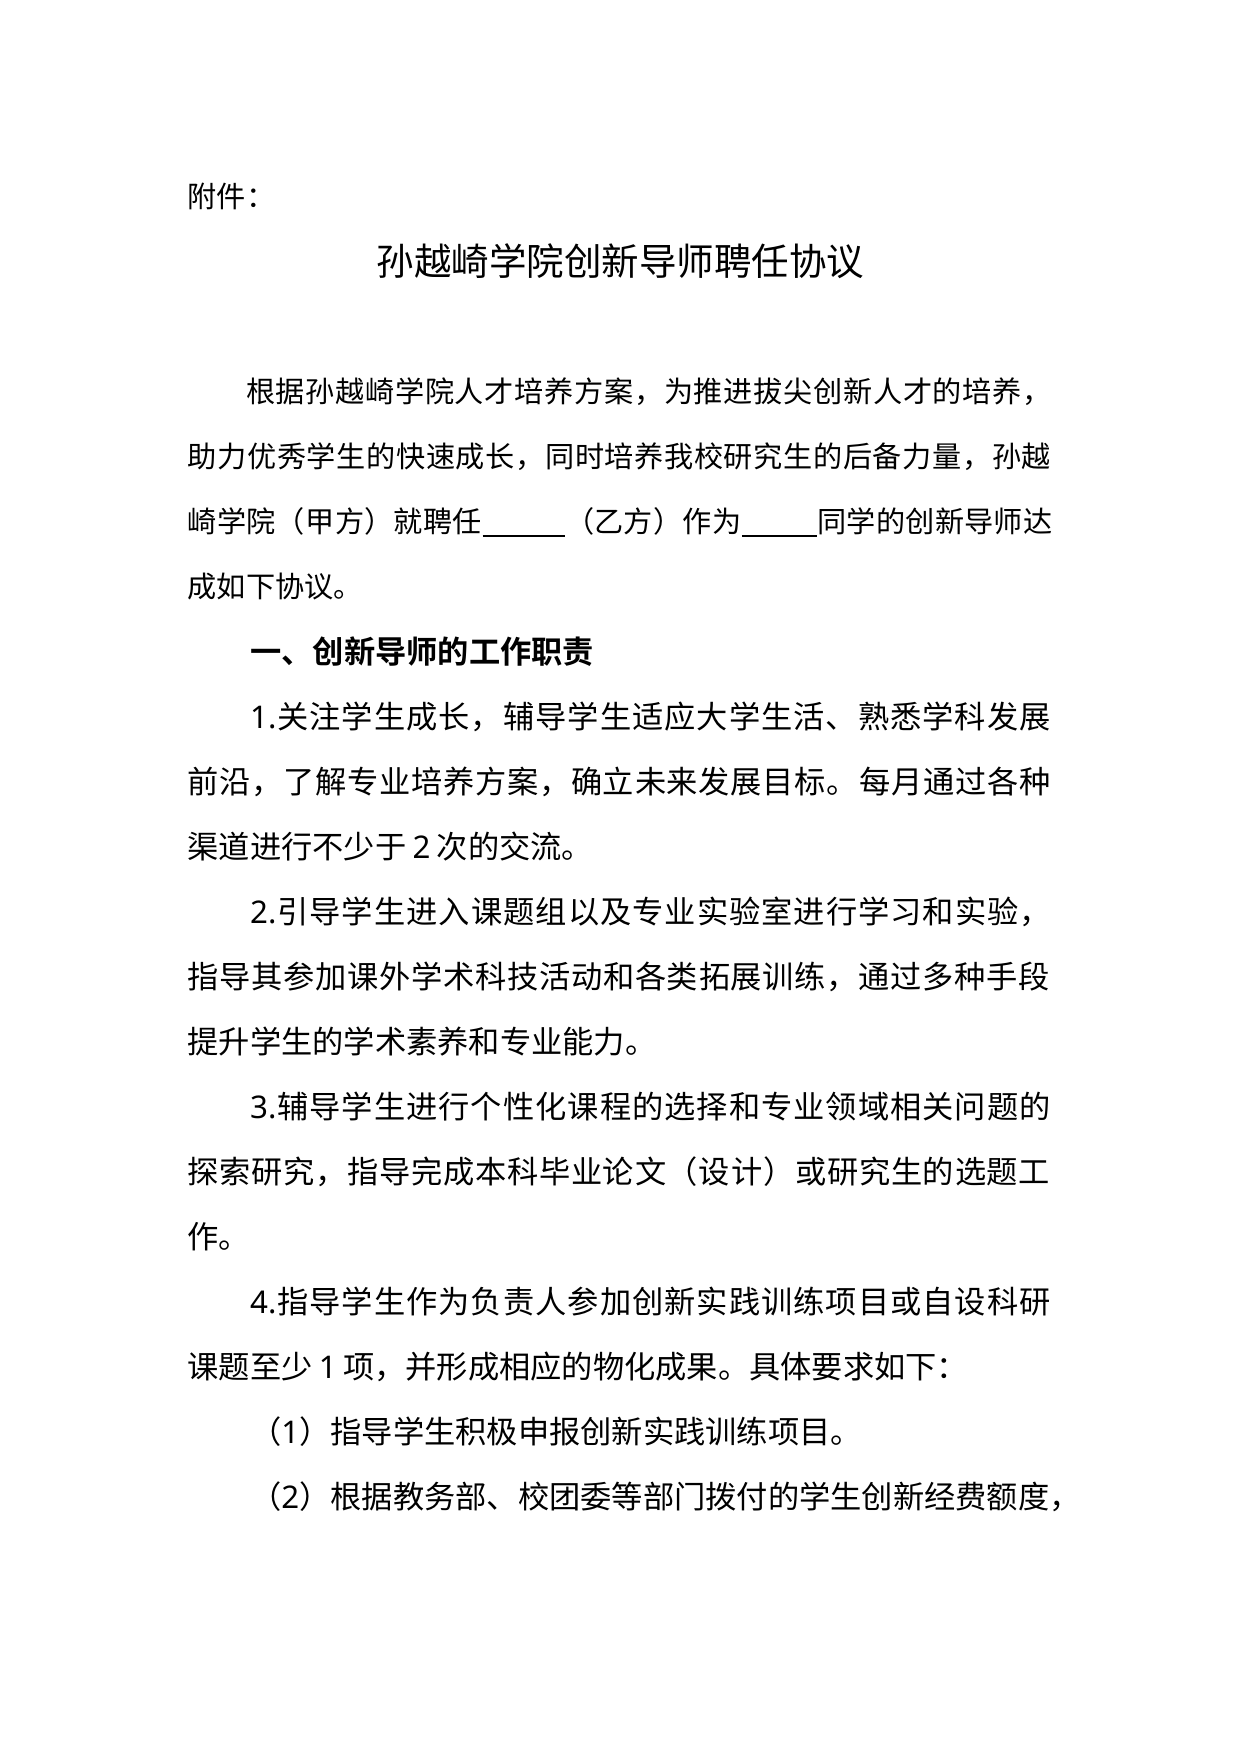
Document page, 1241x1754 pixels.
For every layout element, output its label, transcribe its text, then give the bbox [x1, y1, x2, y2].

text 1.关注学生成长，辅导学生适应大学生活、熟悉学科发展前沿，了解专业培养方案，确立未来发展目标。每月通过各种渠道进行不少于2次的交流。 [187, 682, 1053, 877]
text 一、创新导师的工作职责 [187, 617, 1053, 682]
text 4.指导学生作为负责人参加创新实践训练项目或自设科研课题至少1项，并形成相应的物化成果。具体要求如下： [187, 1267, 1053, 1397]
text 附件： [187, 162, 1053, 227]
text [187, 1462, 1053, 1527]
text 根据孙越崎学院人才培养方案，为推进拔尖创新人才的培养，助力优秀学生的快速成长，同时培养我校研究生的后备力量，孙越崎学院（甲方）就聘任 （乙方）作为 同学的创新导师达成如下协议。 [187, 357, 1053, 617]
text 2.引导学生进入课题组以及专业实验室进行学习和实验，指导其参加课外学术科技活动和各类拓展训练，通过多种手段提升学生的学术素养和专业能力。 [187, 877, 1053, 1072]
text 3.辅导学生进行个性化课程的选择和专业领域相关问题的探索研究，指导完成本科毕业论文（设计）或研究生的选题工作。 [187, 1072, 1053, 1267]
text （1）指导学生积极申报创新实践训练项目。 [187, 1397, 1053, 1462]
text 孙越崎学院创新导师聘任协议 [187, 227, 1053, 292]
